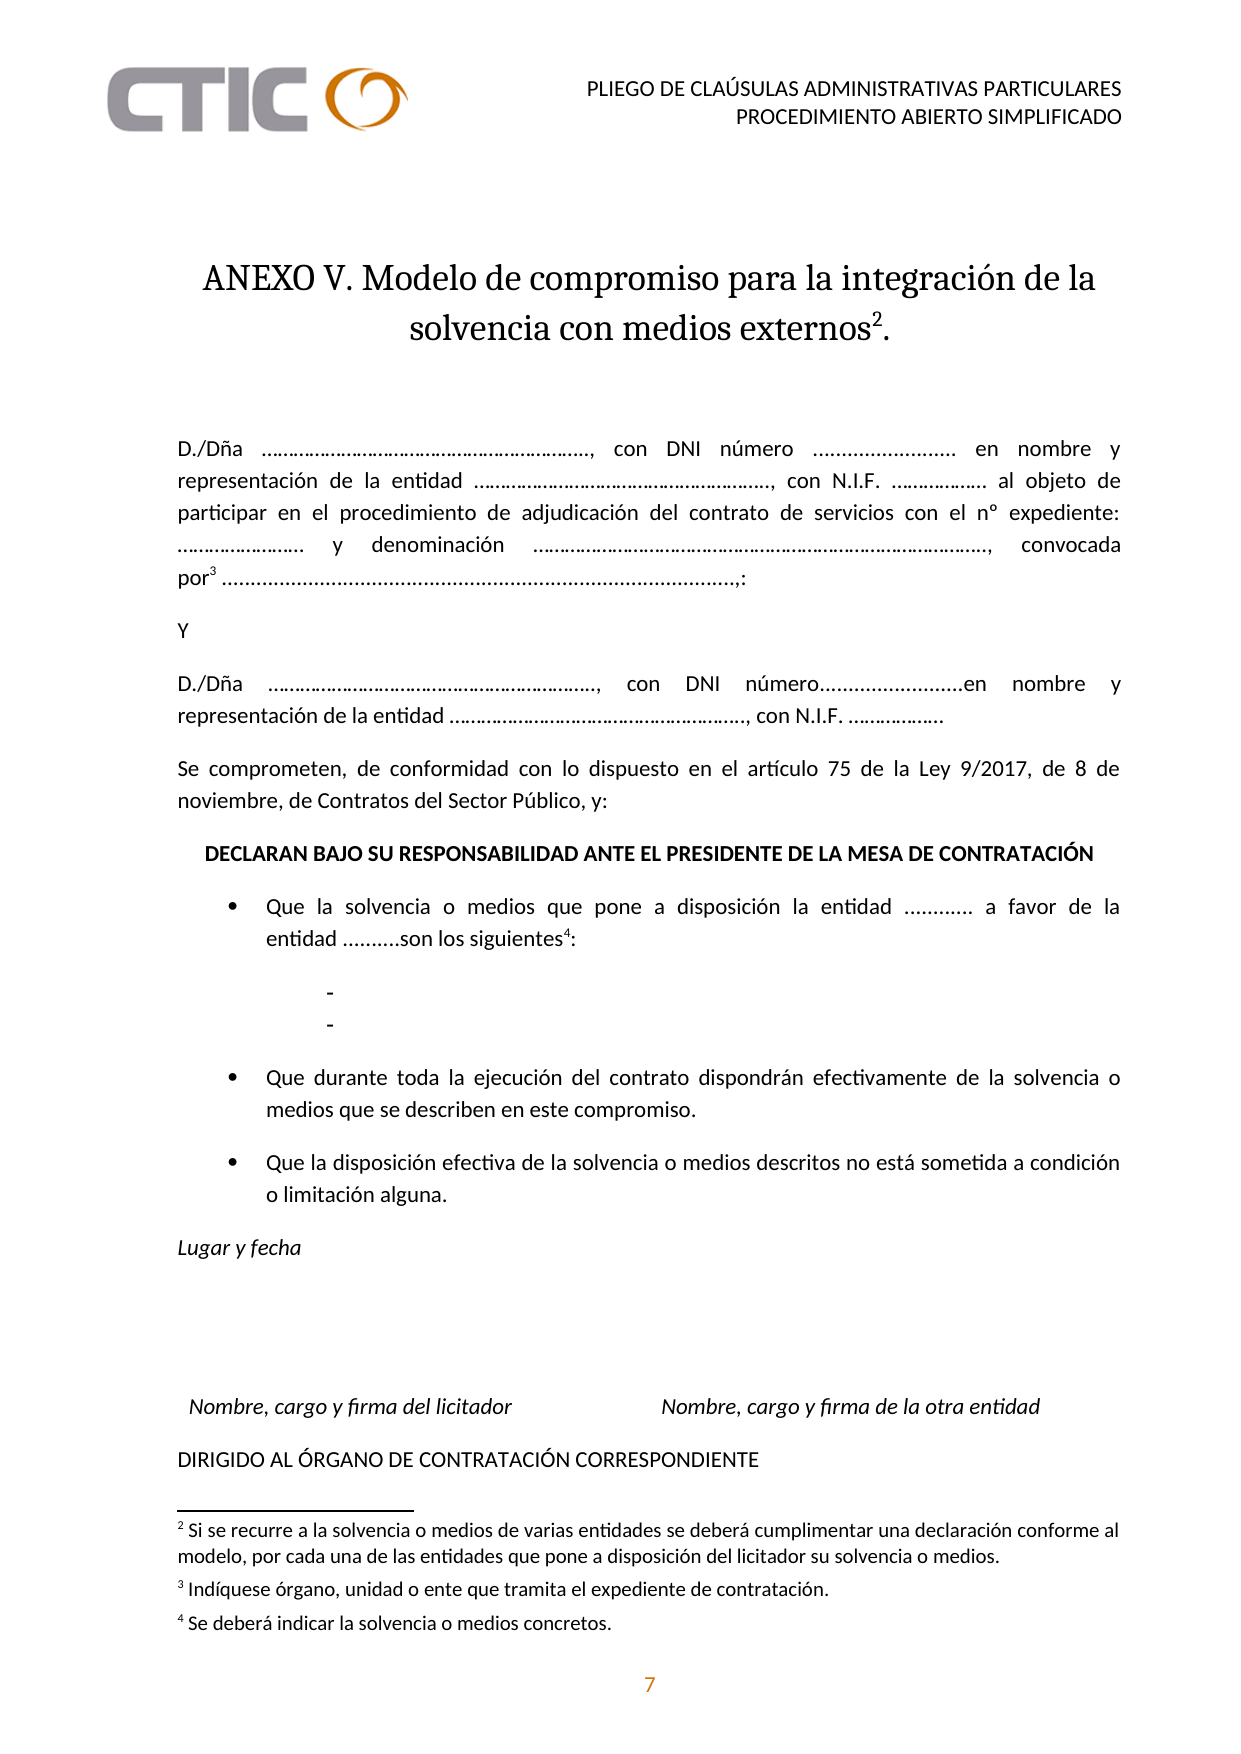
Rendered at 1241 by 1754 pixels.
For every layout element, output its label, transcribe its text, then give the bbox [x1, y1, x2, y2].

list Que la solvencia o medios que pone a disposición la entidad ............ a favor de la entidad ..........son los siguientes: [228, 892, 1122, 952]
text DIRIGIDO AL ÓRGANO DE CONTRATACIÓN CORRESPONDIENTE [177, 1445, 1122, 1473]
picture [106, 66, 408, 133]
text D./Dña …………………………………………………….., con DNI número.........................en nombre y representación de la entidad ……………………………………………….., con N.I.F. ……………… [177, 669, 1122, 729]
text Lugar y fecha [177, 1233, 1122, 1261]
list Que la disposición efectiva de la solvencia o medios descritos no está sometida a condición o limitación alguna. [228, 1148, 1122, 1208]
list Que durante toda la ejecución del contrato dispondrán efectivamente de la solvencia o medios que se describen en este compromiso. [228, 1063, 1122, 1123]
table_header Nombre, cargo y firma del licitador [177, 1286, 650, 1445]
text Y [177, 616, 1122, 644]
text DECLARAN BAJO SU RESPONSABILIDAD ANTE EL PRESIDENTE DE LA MESA DE CONTRATACIÓN [177, 839, 1122, 867]
text D./Dña …………………………………………………….., con DNI número ......................... en nombre y representación de la entidad ……………………………………………….., con N.I.F. ……………… al objeto de participar en el procedimiento de adjudicación del contrato de servicios con el nº expediente: …………………… y denominación ………………………………………………………………………….., convocada por .........................................................................................,: [177, 434, 1122, 591]
text Se comprometen, de conformidad con lo dispuesto en el artículo 75 de la Ley 9/2017, de 8 de noviembre, de Contratos del Sector Público, y: [177, 754, 1122, 814]
table_header Nombre, cargo y firma de la otra entidad [650, 1286, 1122, 1445]
subtitle ANEXO V. Modelo de compromiso para la integración de la solvencia con medios externos. [177, 257, 1122, 349]
